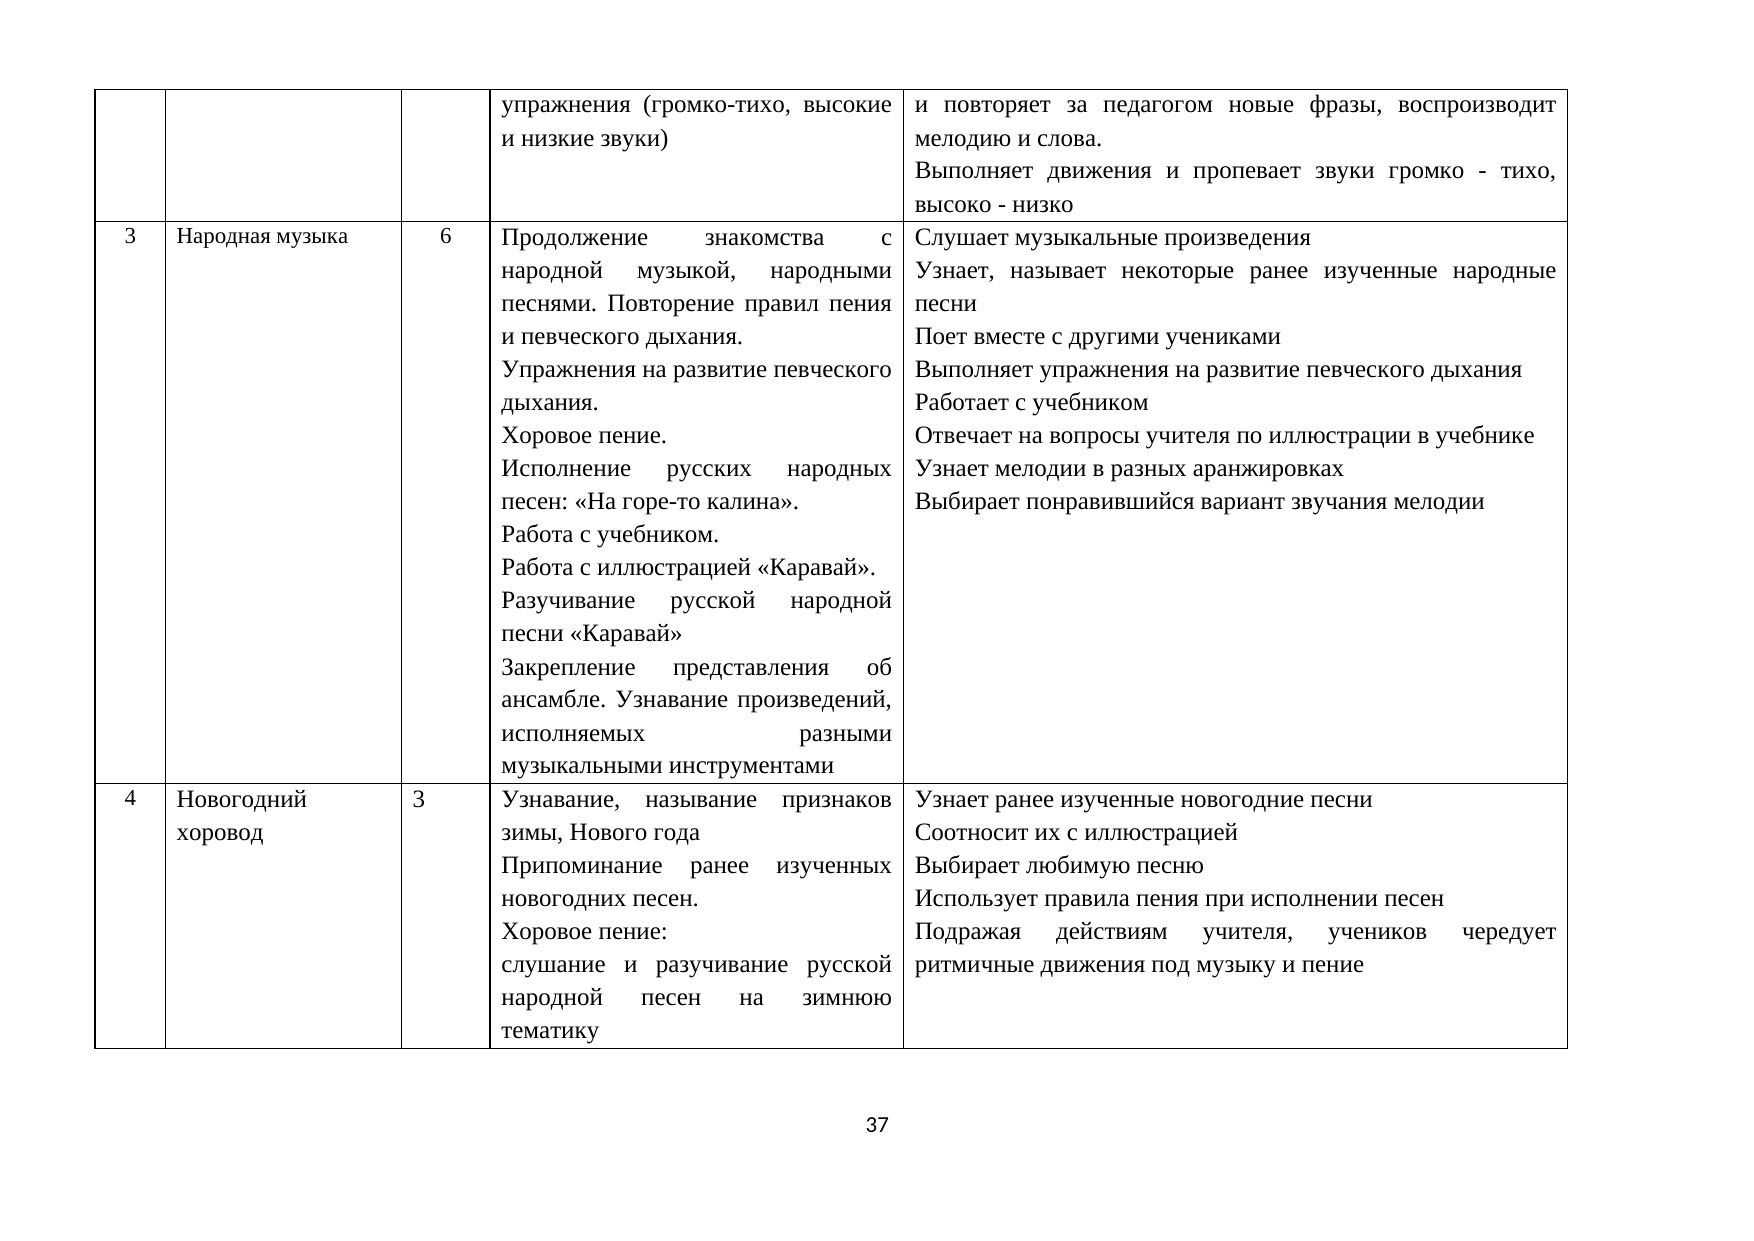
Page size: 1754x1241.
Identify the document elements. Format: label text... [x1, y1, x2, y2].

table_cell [491, 784, 903, 1048]
table_cell 3 [402, 784, 489, 1048]
table_cell 6 [402, 222, 489, 783]
table_cell 3 [96, 222, 165, 783]
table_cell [491, 90, 903, 221]
table_cell Народная музыка [166, 222, 401, 783]
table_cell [904, 90, 1567, 221]
table_cell Слушает музыкальные произведения Узнает, называет некоторые ранее изученные народные песни Поет вместе с другими учениками Выполняет упражнения на развитие певческого дыхания Работает с учебником Отвечает на вопросы учителя по иллюстрации в учебнике Узнает мелодии в разных аранжировках Выбирает понравившийся вариант звучания мелодии [904, 222, 1567, 783]
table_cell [904, 784, 1567, 1048]
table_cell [166, 90, 401, 221]
table_cell 4 [96, 784, 165, 1048]
table_cell 3 [402, 90, 489, 221]
table_cell Новогодний хоровод [166, 784, 401, 1048]
table_cell Продолжение знакомства с народной музыкой, народными песнями. Повторение правил пения и певческого дыхания. Упражнения на развитие певческого дыхания. Хоровое пение. Исполнение русских народных песен: «На горе-то калина». Работа с учебником. Работа с иллюстрацией «Каравай». Разучивание русской народной песни «Каравай» Закрепление представления об ансамбле. Узнавание произведений, исполняемых разными музыкальными инструментами [491, 222, 903, 783]
table_cell 2 [96, 90, 165, 221]
